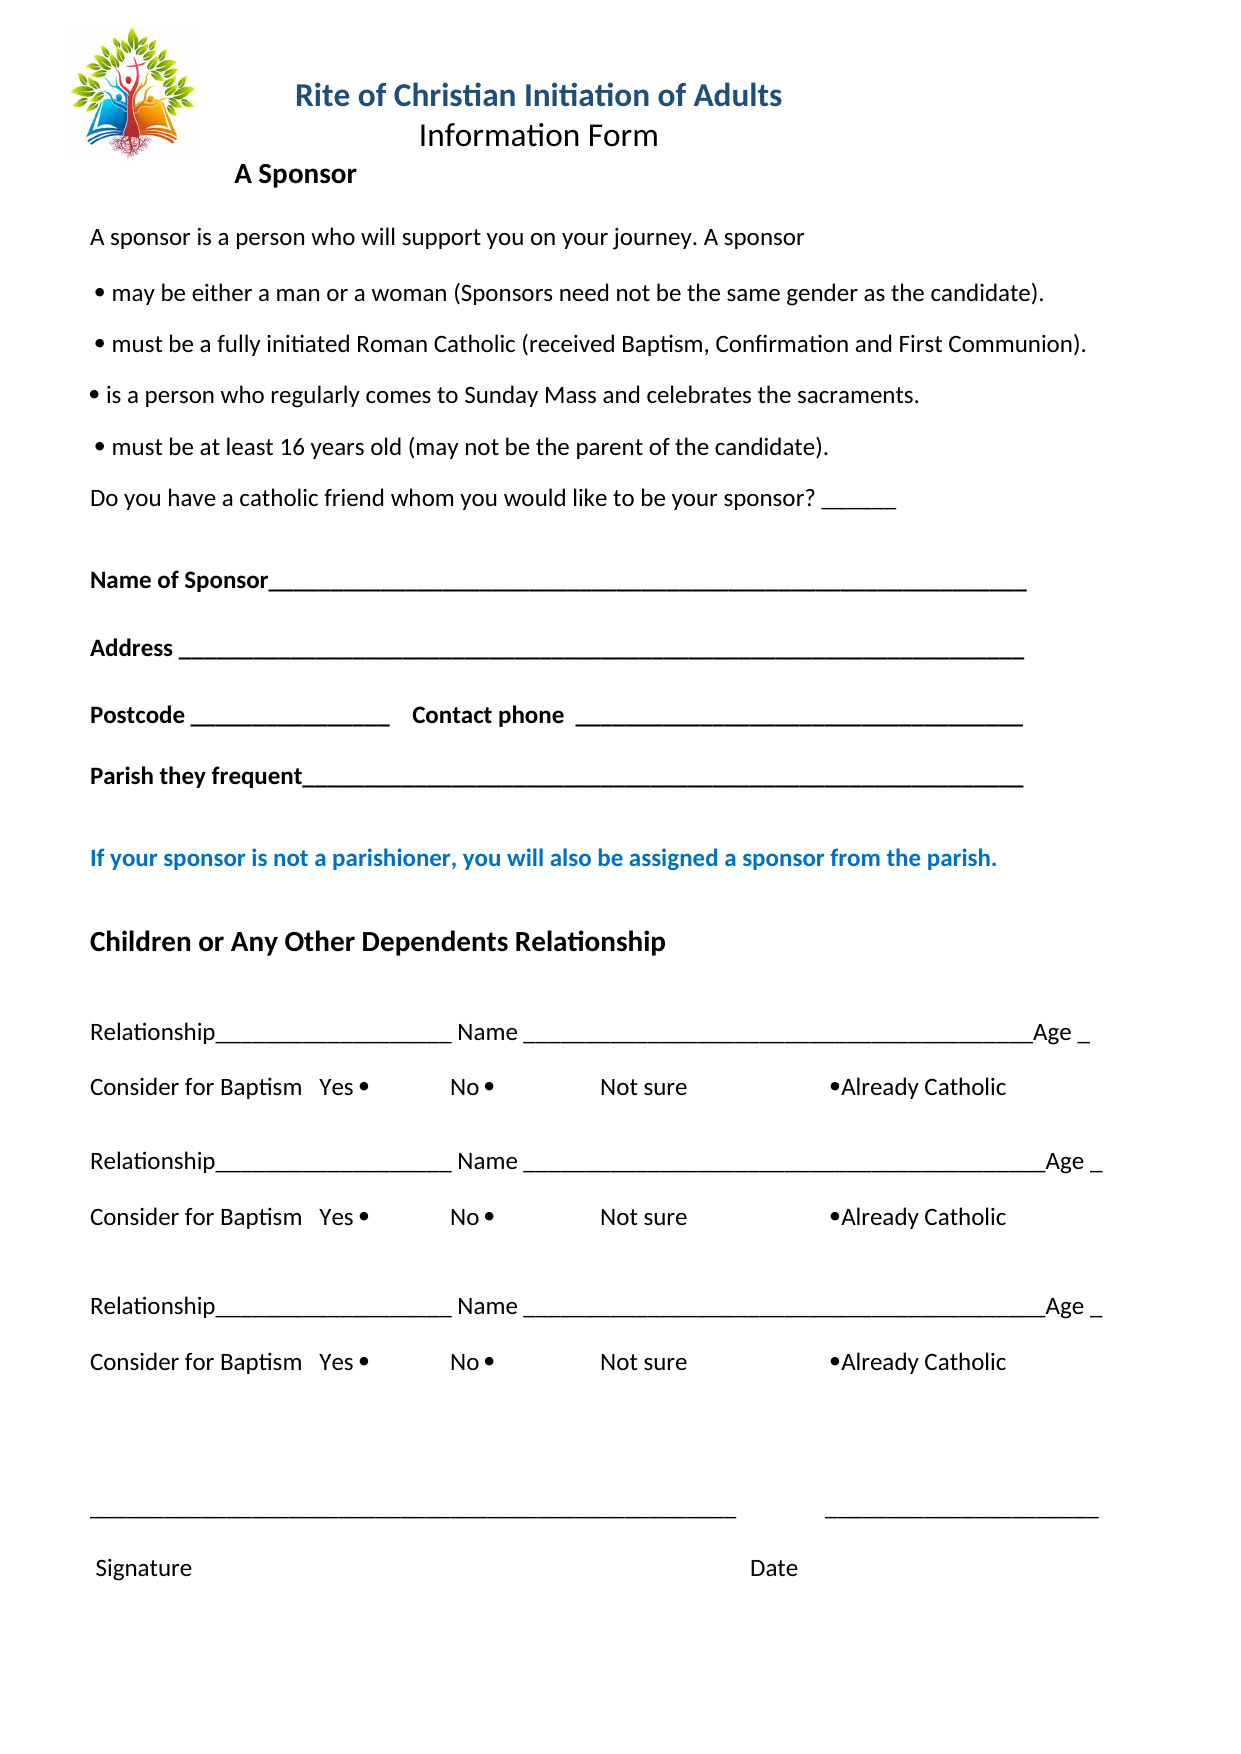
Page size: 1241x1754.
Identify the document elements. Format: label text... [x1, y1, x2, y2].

text must be a fully initiated Roman Catholic (received Baptism, Confirmation and First Communion). [90, 328, 1153, 359]
text Consider for Baptism Yes No Not sure Already Catholic [90, 1201, 1106, 1231]
text Postcode ________________ Contact phone ____________________________________ Parish they frequent__________________________________________________________ [90, 699, 1106, 790]
text Relationship___________________ Name __________________________________________Age _ [90, 1290, 1106, 1321]
text Signature Date [90, 1552, 1106, 1583]
text A Sponsor [90, 155, 1153, 191]
picture [62, 23, 201, 162]
text Address ____________________________________________________________________ [90, 632, 1106, 663]
text Relationship___________________ Name _________________________________________Age _ [90, 1016, 1106, 1046]
text must be at least 16 years old (may not be the parent of the candidate). [90, 431, 1153, 461]
text is a person who regularly comes to Sunday Mass and celebrates the sacraments. [90, 379, 1153, 410]
text Consider for Baptism Yes No Not sure Already Catholic [90, 1071, 1106, 1102]
text Consider for Baptism Yes No Not sure Already Catholic [90, 1346, 1106, 1377]
text Children or Any Other Dependents Relationship [90, 923, 1106, 959]
text Name of Sponsor_____________________________________________________________ [90, 564, 1106, 595]
text If your sponsor is not a parishioner, you will also be assigned a sponsor from the parish. [90, 842, 1106, 872]
text may be either a man or a woman (Sponsors need not be the same gender as the candidate). [90, 277, 1153, 307]
text A sponsor is a person who will support you on your journey. A sponsor [90, 221, 1153, 252]
text Do you have a catholic friend whom you would like to be your sponsor? ______ [90, 482, 1153, 513]
text Relationship___________________ Name __________________________________________Age _ [90, 1145, 1106, 1176]
text ____________________________________________________ ______________________ [90, 1491, 1106, 1522]
